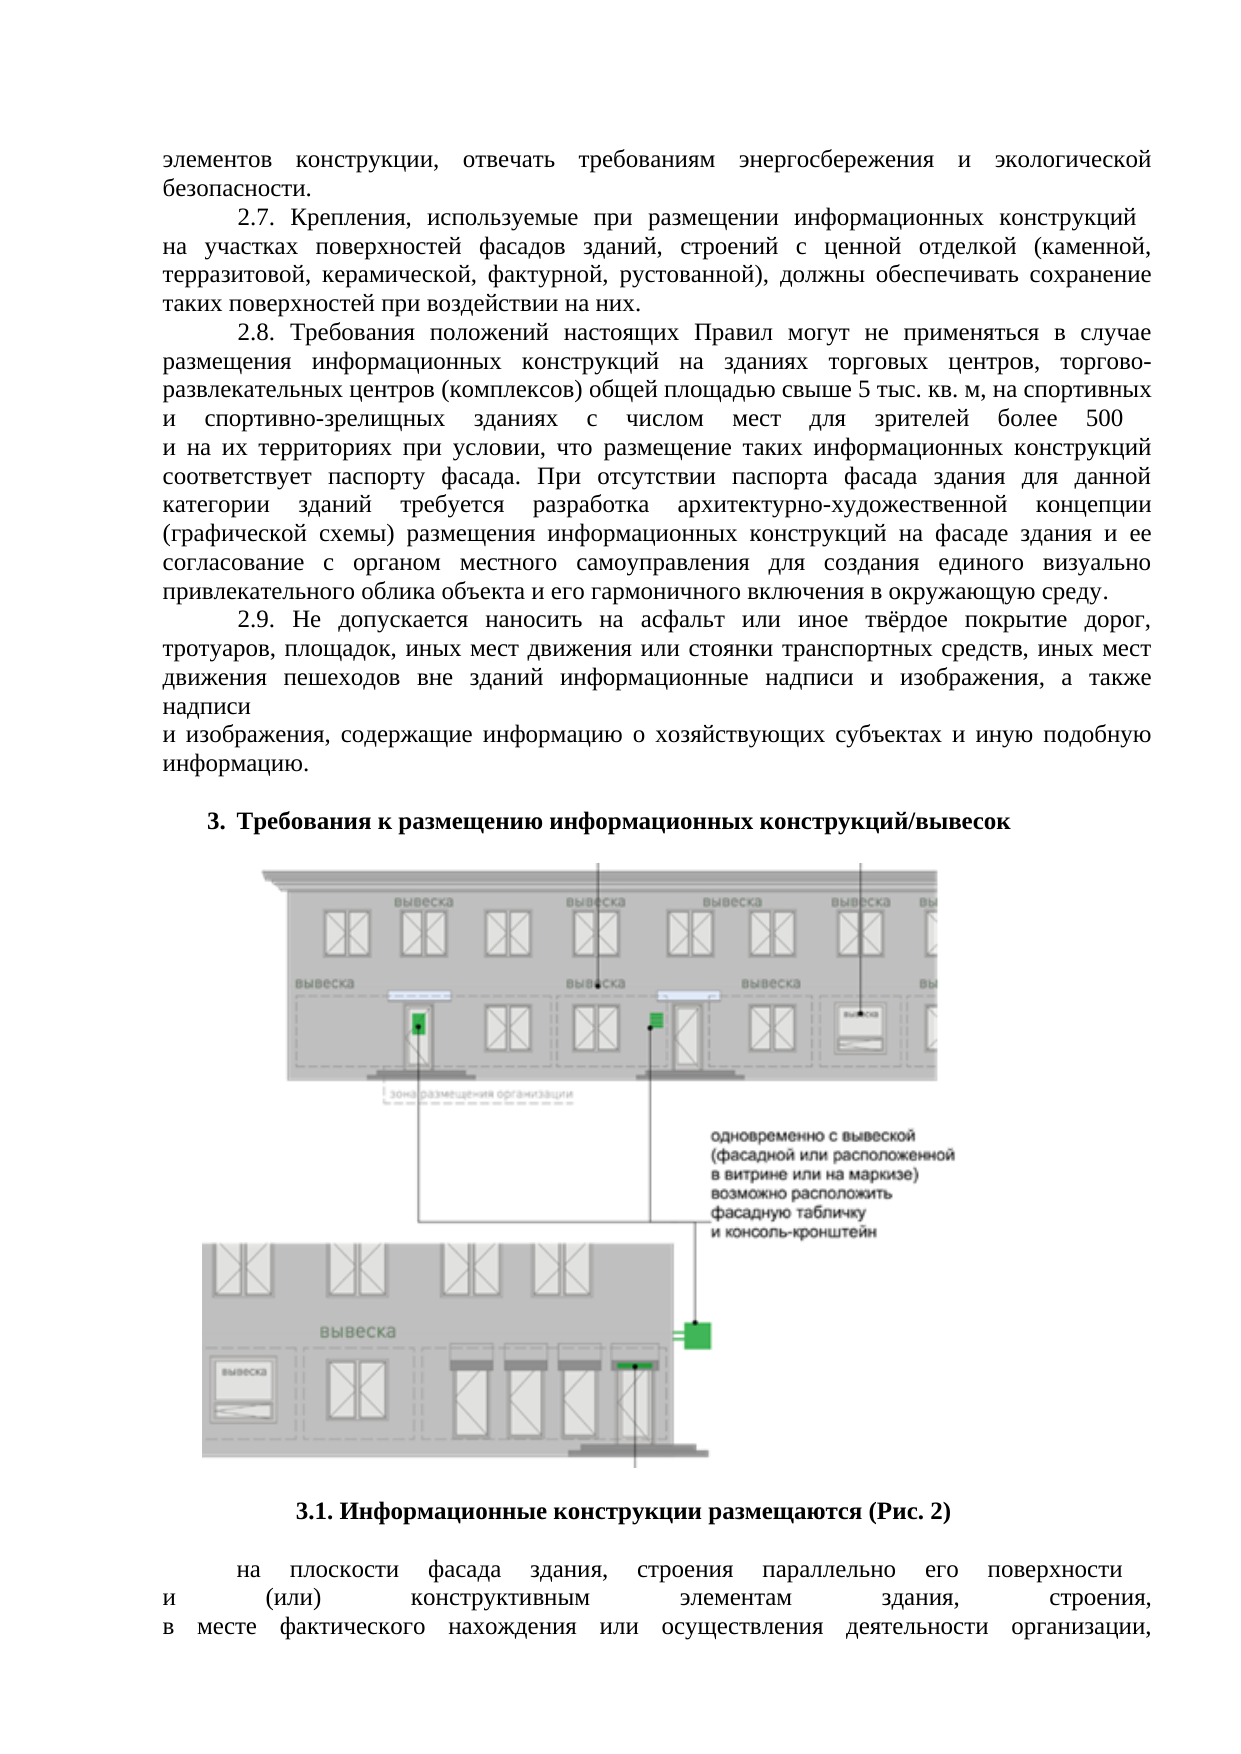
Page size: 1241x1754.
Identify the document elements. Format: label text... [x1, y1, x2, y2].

text 2.8. Требования положений настоящих Правил могут не применяться в случае размещения информационных конструкций на зданиях торговых центров, торгово-развлекательных центров (комплексов) общей площадью свыше 5 тыс. кв. м, на спортивных и спортивно-зрелищных зданиях с числом мест для зрителей более 500 и на их территориях при условии, что размещение таких информационных конструкций соответствует паспорту фасада. При отсутствии паспорта фасада здания для данной категории зданий требуется разработка архитектурно-художественной концепции (графической схемы) размещения информационных конструкций на фасаде здания и ее согласование с органом местного самоуправления для создания единого визуально привлекательного облика объекта и его гармоничного включения в окружающую среду. [162, 317, 1152, 604]
picture [202, 863, 995, 1468]
list 3.1. Информационные конструкции размещаются (Рис. 2) [89, 1496, 1108, 1525]
list Требования к размещению информационных конструкций/вывесок [207, 806, 1108, 834]
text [162, 1554, 1152, 1640]
text 2.9. Не допускается наносить на асфальт или иное твёрдое покрытие дорог, тротуаров, площадок, иных мест движения или стоянки транспортных средств, иных мест движения пешеходов вне зданий информационные надписи и изображения, а также надписи и изображения, содержащие информацию о хозяйствующих субъектах и иную подобную информацию. [162, 604, 1152, 777]
text 2.7. Крепления, используемые при размещении информационных конструкций на участках поверхностей фасадов зданий, строений с ценной отделкой (каменной, терразитовой, керамической, фактурной, рустованной), должны обеспечивать сохранение таких поверхностей при воздействии на них. [162, 202, 1152, 317]
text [162, 144, 1152, 202]
